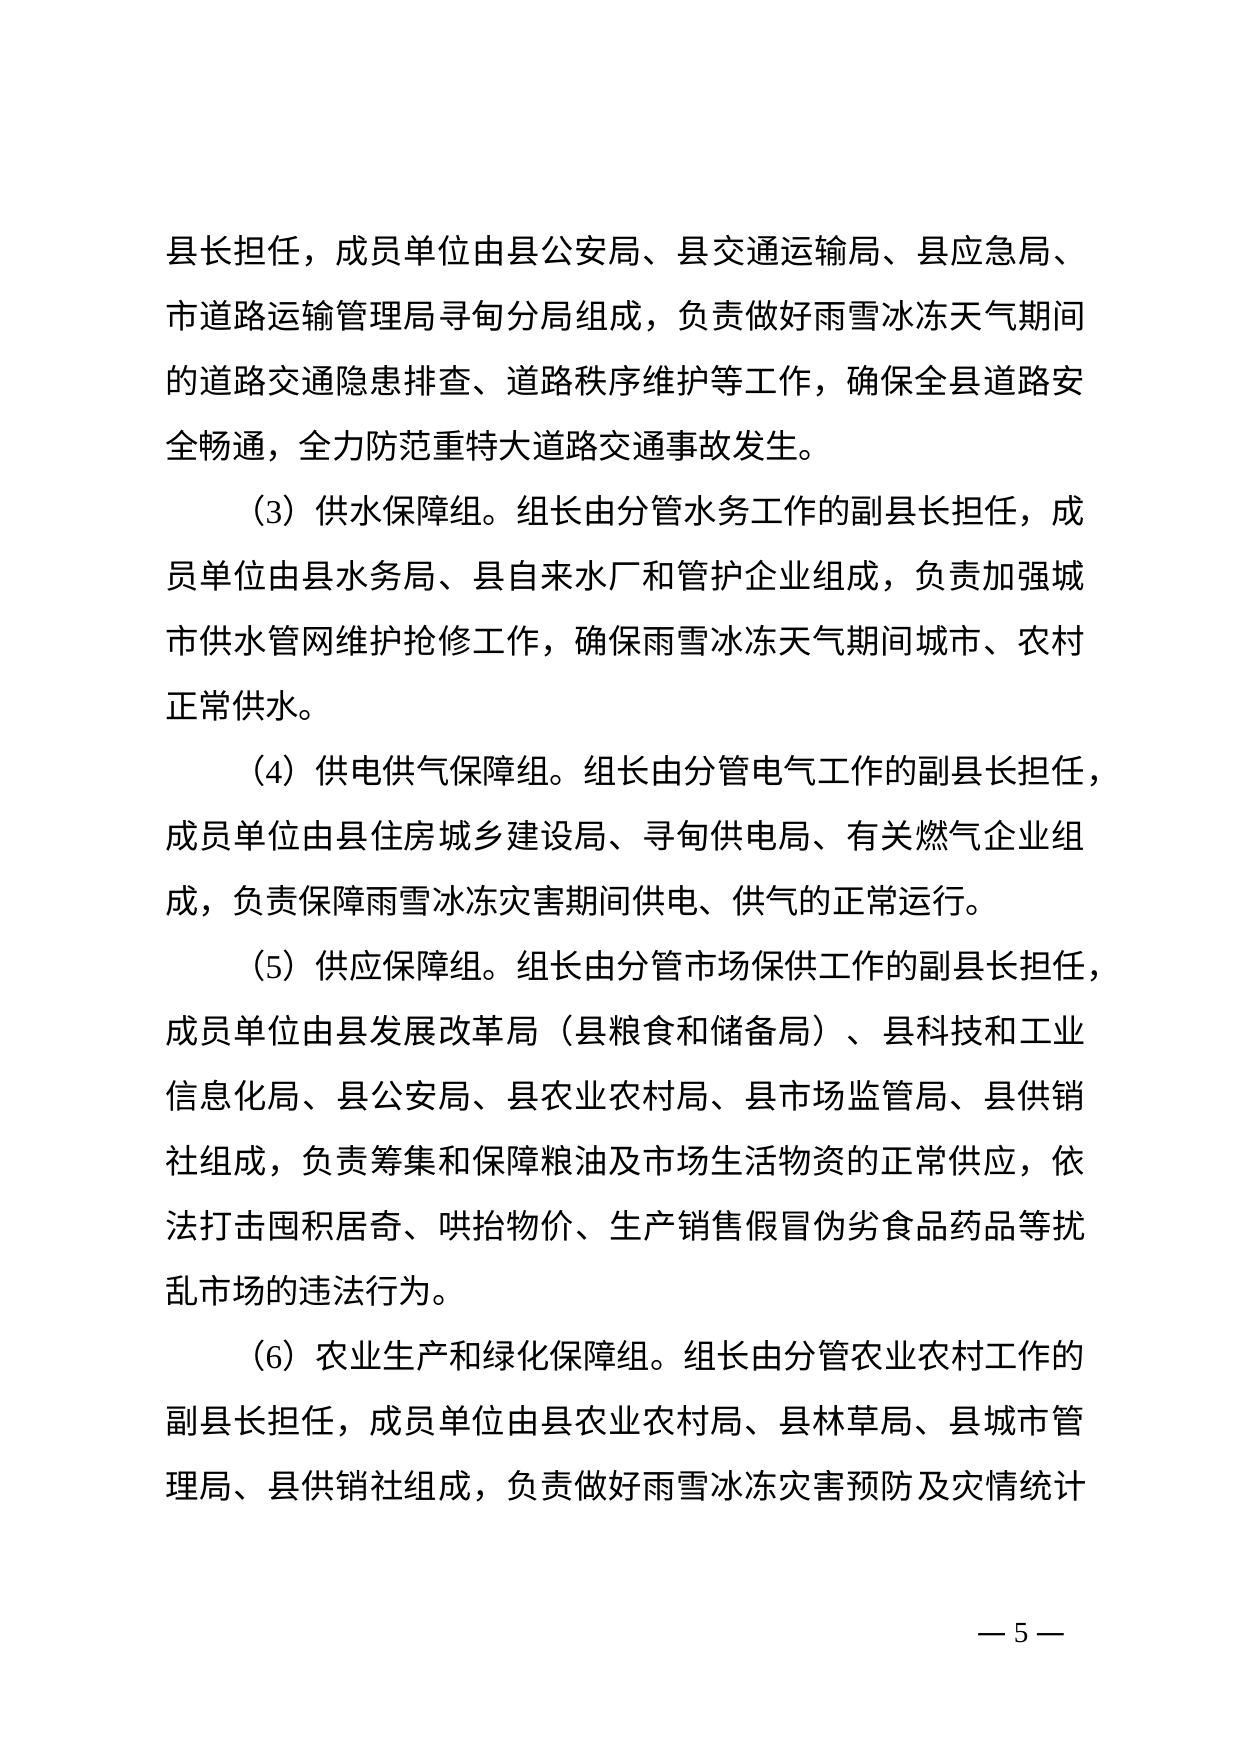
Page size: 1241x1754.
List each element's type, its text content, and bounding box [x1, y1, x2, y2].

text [165, 217, 1087, 477]
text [165, 1322, 1087, 1517]
text （4）供电供气保障组。组长由分管电气工作的副县长担任，成员单位由县住房城乡建设局、寻甸供电局、有关燃气企业组成，负责保障雨雪冰冻灾害期间供电、供气的正常运行。 [165, 737, 1087, 932]
text （3）供水保障组。组长由分管水务工作的副县长担任，成员单位由县水务局、县自来水厂和管护企业组成，负责加强城市供水管网维护抢修工作，确保雨雪冰冻天气期间城市、农村正常供水。 [165, 477, 1087, 737]
text （5）供应保障组。组长由分管市场保供工作的副县长担任，成员单位由县发展改革局（县粮食和储备局）、县科技和工业信息化局、县公安局、县农业农村局、县市场监管局、县供销社组成，负责筹集和保障粮油及市场生活物资的正常供应，依法打击囤积居奇、哄抬物价、生产销售假冒伪劣食品药品等扰乱市场的违法行为。 [165, 932, 1087, 1322]
